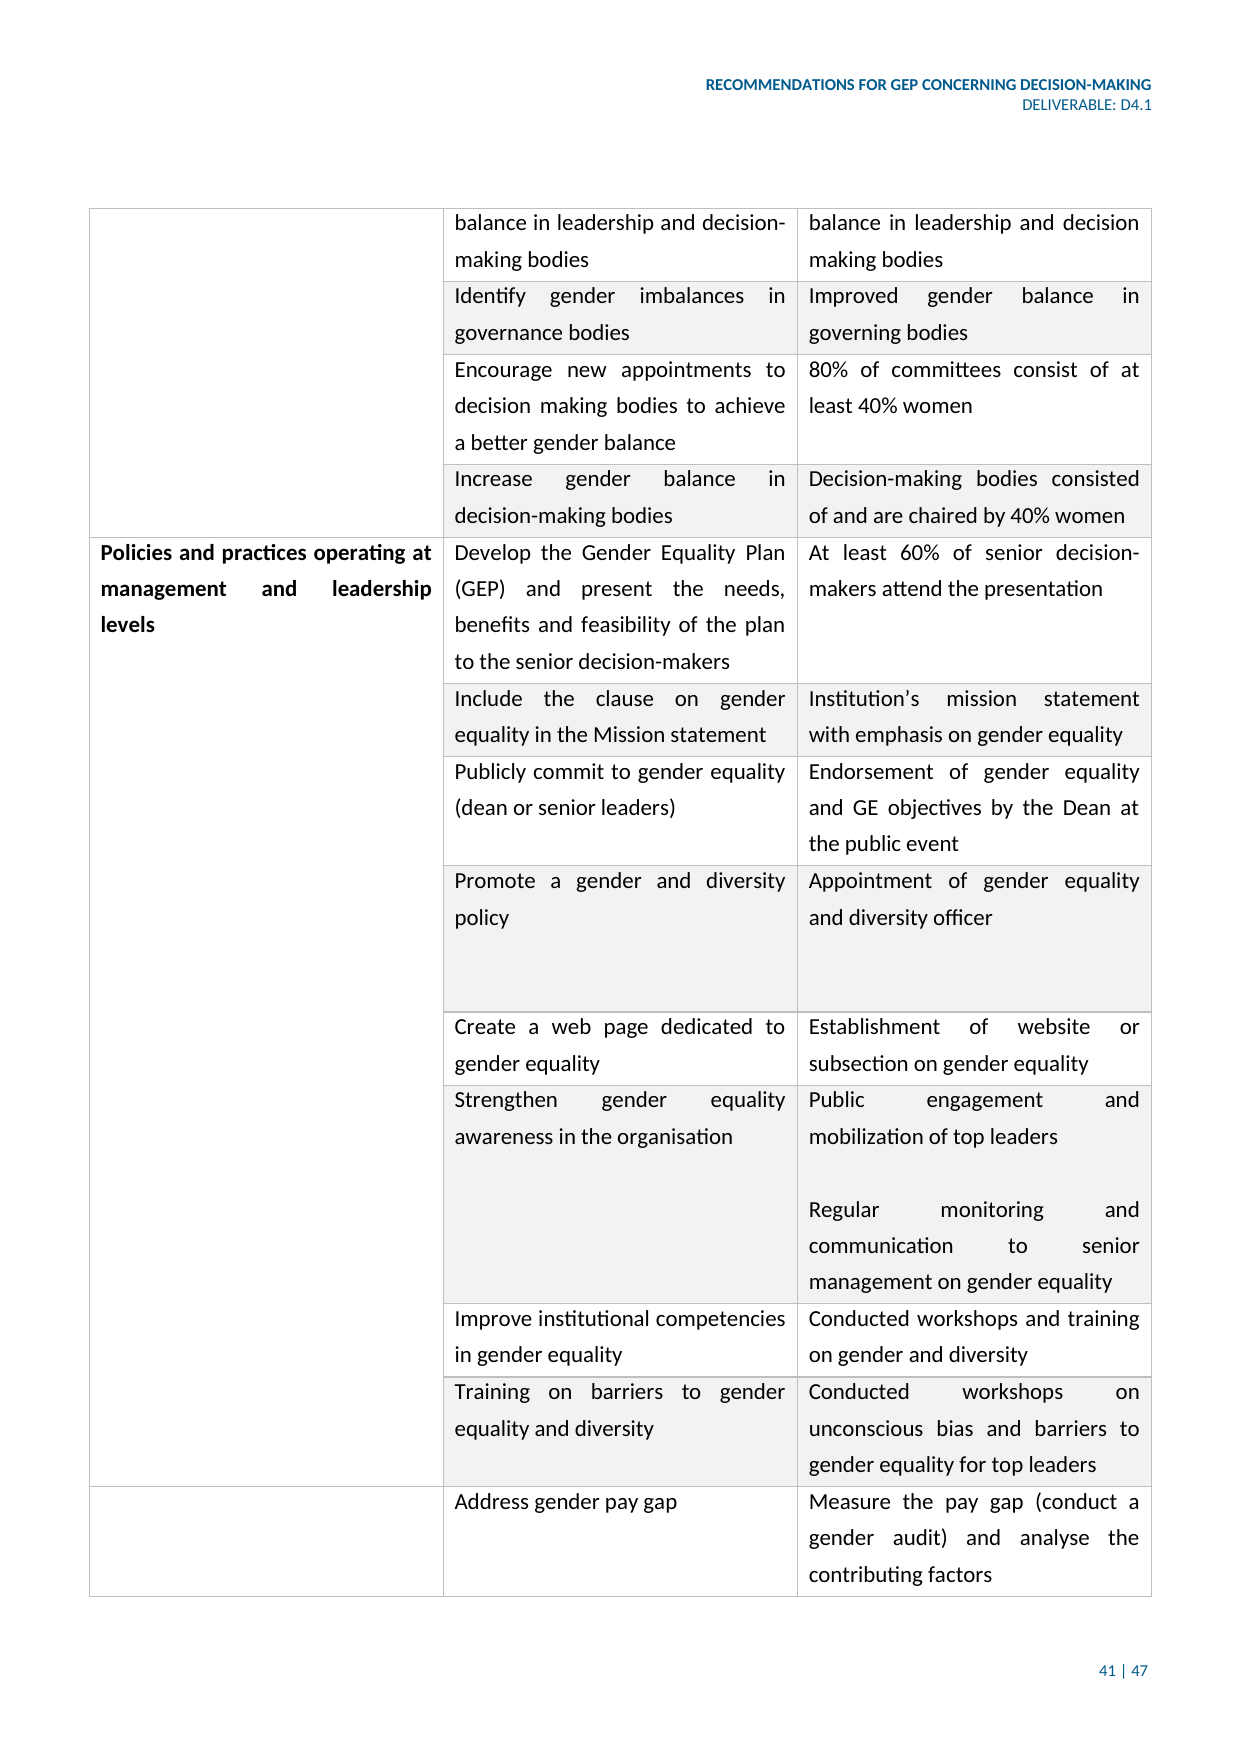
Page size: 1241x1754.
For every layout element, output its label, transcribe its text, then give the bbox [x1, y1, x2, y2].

table_cell Publicly commit to gender equality (dean or senior leaders) [444, 757, 797, 865]
table_cell Public engagement and mobilization of top leaders Regular monitoring and communication to senior management on gender equality [798, 1086, 1151, 1303]
table_cell Policies and practices operating at management and leadership levels [90, 538, 443, 1486]
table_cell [444, 209, 797, 281]
table_cell Measure the pay gap (conduct a gender audit) and analyse the contributing factors [798, 1487, 1151, 1596]
table_cell Identify gender imbalances in governance bodies [444, 282, 797, 354]
table_cell Promote a gender and diversity policy [444, 866, 797, 1011]
table_cell [90, 1487, 443, 1596]
table_cell Develop the Gender Equality Plan (GEP) and present the needs, benefits and feasibility of the plan to the senior decision-makers [444, 538, 797, 683]
table_cell Address gender pay gap [444, 1487, 797, 1596]
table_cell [798, 209, 1151, 281]
table_cell Establishment of website or subsection on gender equality [798, 1013, 1151, 1084]
table_cell Encourage new appointments to decision making bodies to achieve a better gender balance [444, 355, 797, 463]
table_cell Improve institutional competencies in gender equality [444, 1304, 797, 1376]
table_cell Create a web page dedicated to gender equality [444, 1013, 797, 1084]
table_cell Increase gender balance in decision-making bodies [444, 465, 797, 537]
table_cell Improved gender balance in governing bodies [798, 282, 1151, 354]
table_cell Include the clause on gender equality in the Mission statement [444, 684, 797, 756]
table_cell At least 60% of senior decision-makers attend the presentation [798, 538, 1151, 683]
table_cell Institution’s mission statement with emphasis on gender equality [798, 684, 1151, 756]
table_cell Strengthen gender equality awareness in the organisation [444, 1086, 797, 1303]
table_cell Conducted workshops and training on gender and diversity [798, 1304, 1151, 1376]
table_cell Appointment of gender equality and diversity officer [798, 866, 1151, 1011]
table_cell Training on barriers to gender equality and diversity [444, 1378, 797, 1486]
table_cell Decision-making bodies consisted of and are chaired by 40% women [798, 465, 1151, 537]
table_cell Endorsement of gender equality and GE objectives by the Dean at the public event [798, 757, 1151, 865]
table_cell 80% of committees consist of at least 40% women [798, 355, 1151, 463]
table_cell Conducted workshops on unconscious bias and barriers to gender equality for top leaders [798, 1378, 1151, 1486]
